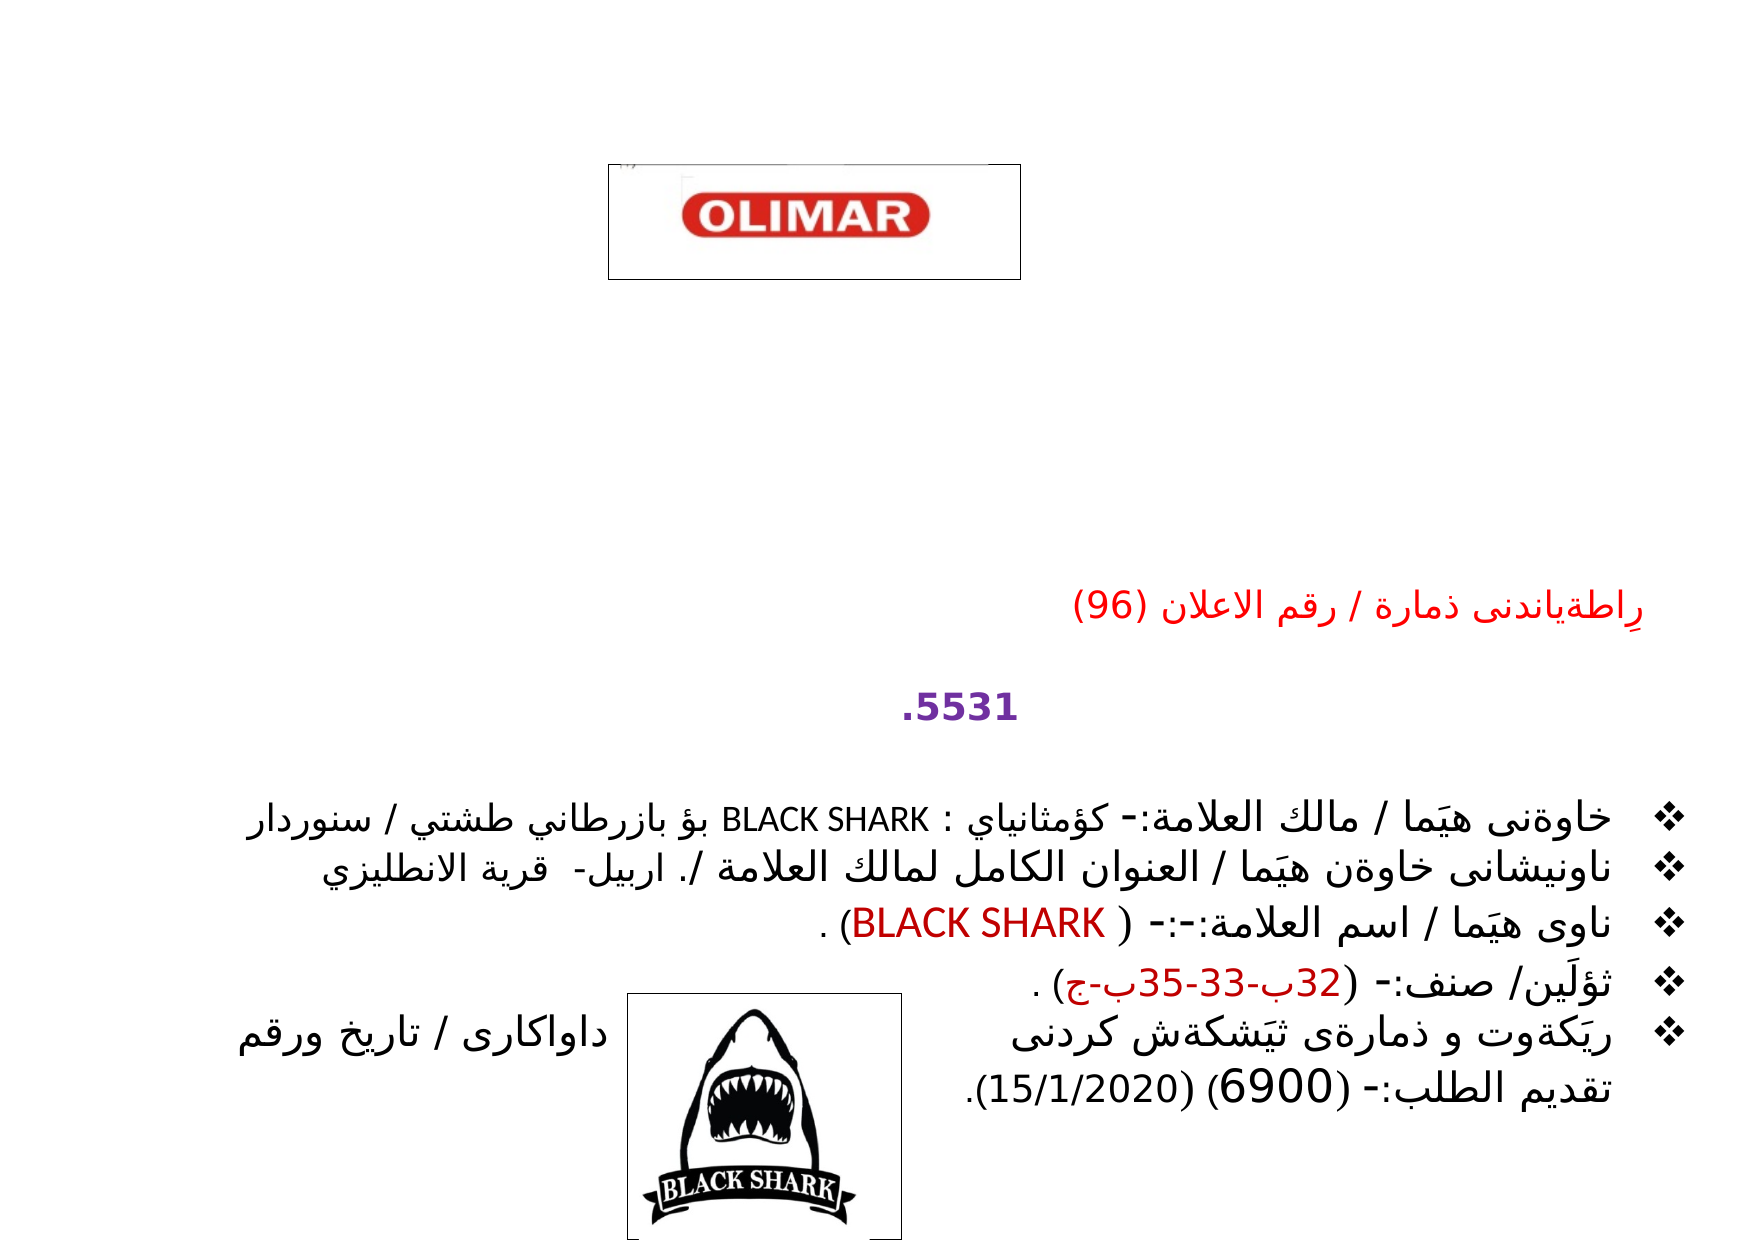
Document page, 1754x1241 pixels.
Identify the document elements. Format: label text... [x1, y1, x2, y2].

picture [638, 994, 870, 1240]
list ناونيشانى خاوةن هيَما / العنوان الكامل لمالك العلامة /. اربيل- قرية الانطليزي [150, 843, 1651, 891]
picture [620, 164, 989, 274]
list ريَكةوت و ذمارةى ثيَشكةش كردنى داواكارى / تاريخ ورقم تقديم الطلب:- (6900) (15/1/2020). [902, 1008, 1651, 1115]
table_header [609, 165, 1020, 278]
table_header [628, 994, 638, 1239]
list ريَكةوت و ذمارةى ثيَشكةش كردنى داواكارى / تاريخ ورقم تقديم الطلب:- (6900) (15/1/2020). [150, 1008, 627, 1115]
text رِاطةياندنى ذمارة / رقم الاعلان (96) [150, 584, 1695, 628]
list خاوةنى هيَما / مالك العلامة:- كؤمثانياي : BLACK SHARK بؤ بازرطاني طشتي / سنوردار [150, 785, 1651, 843]
list ناوى هيَما / اسم العلامة:-:- ( BLACK SHARK) . [150, 891, 1651, 950]
table_header [870, 994, 901, 1239]
list ثؤلَين/ صنف:- (32ب-33-35ب-ج) . [150, 950, 1651, 1008]
